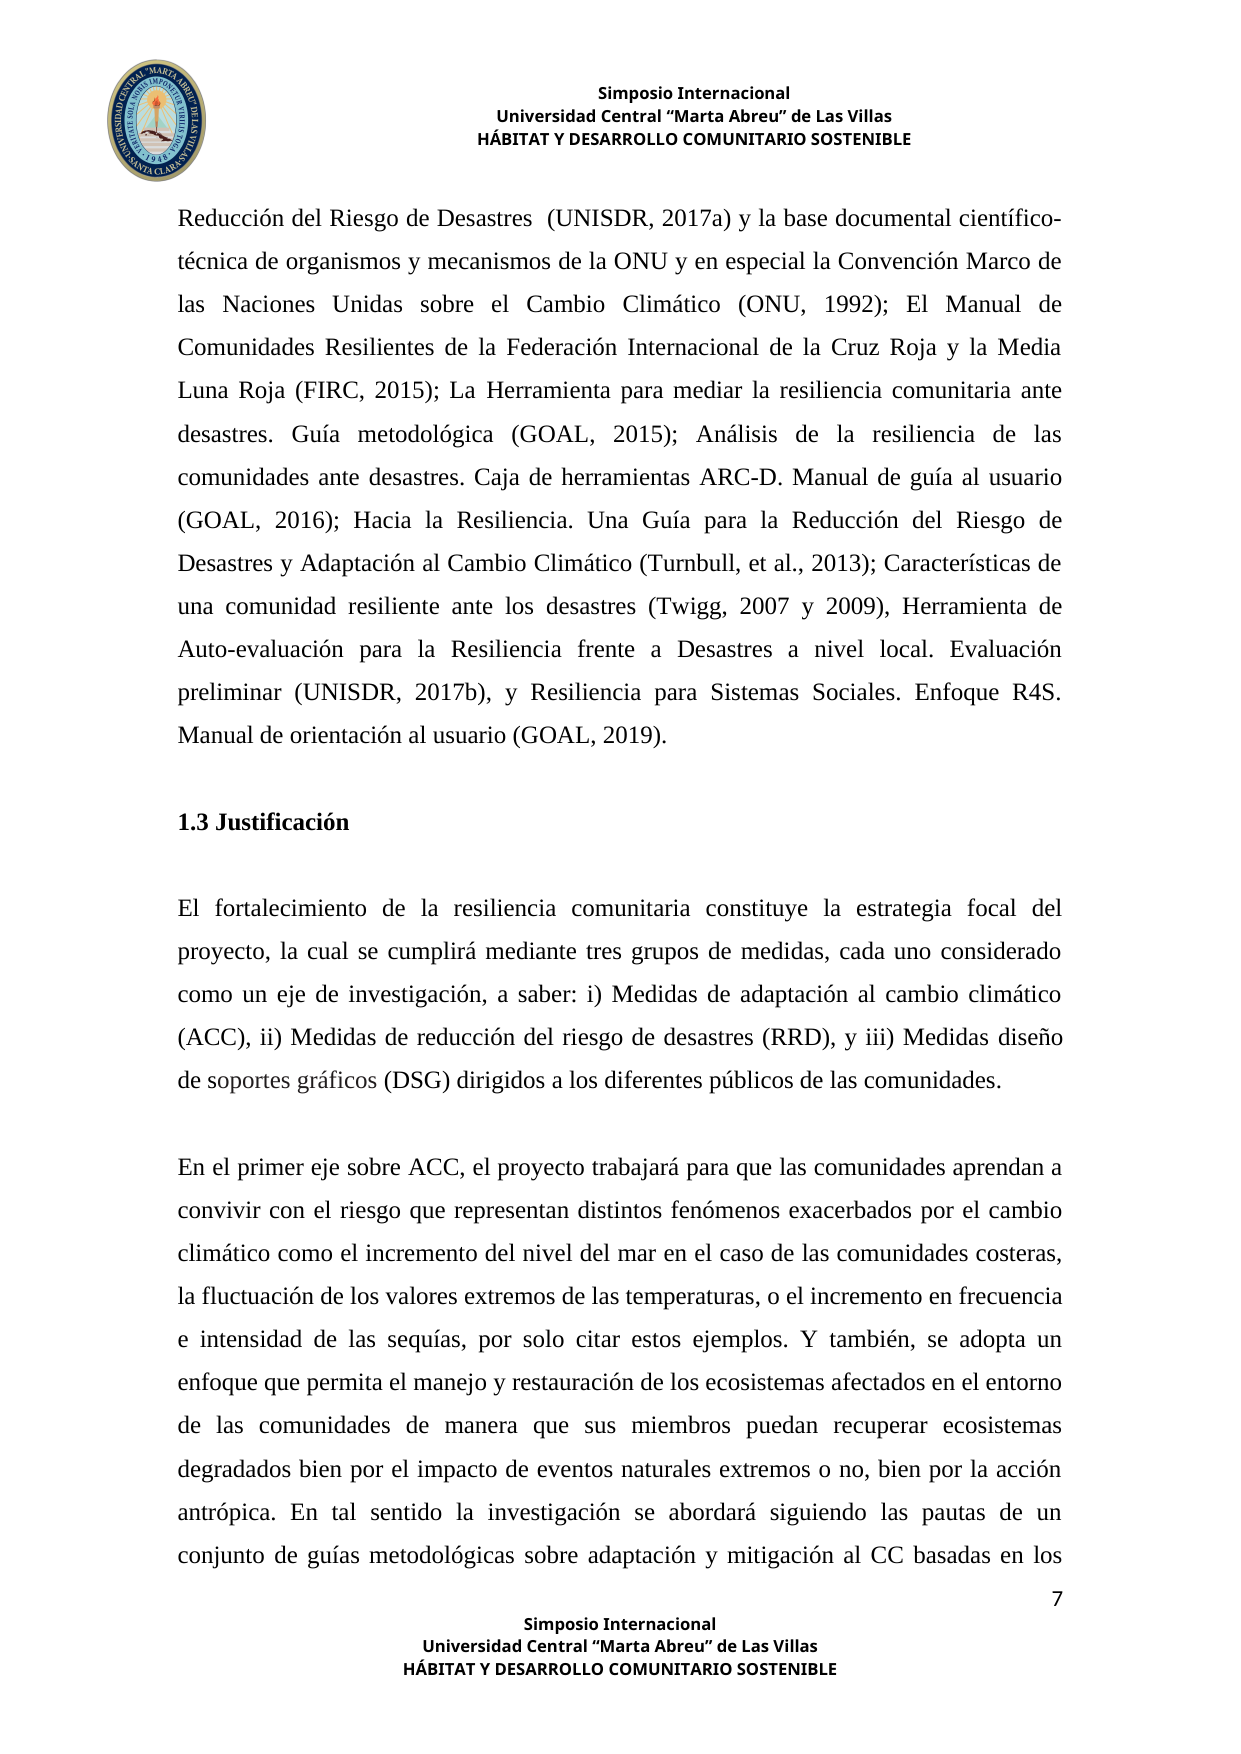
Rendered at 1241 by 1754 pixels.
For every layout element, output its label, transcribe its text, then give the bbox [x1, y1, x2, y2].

text 1.3 Justificación [177, 807, 1063, 836]
picture [106, 59, 207, 183]
text El fortalecimiento de la resiliencia comunitaria constituye la estrategia focal del proyecto, la cual se cumplirá mediante tres grupos de medidas, cada uno considerado como un eje de investigación, a saber: i) Medidas de adaptación al cambio climático (ACC), ii) Medidas de reducción del riesgo de desastres (RRD), y iii) Medidas diseño de soportes gráficos (DSG) dirigidos a los diferentes públicos de las comunidades. [177, 893, 1063, 1094]
